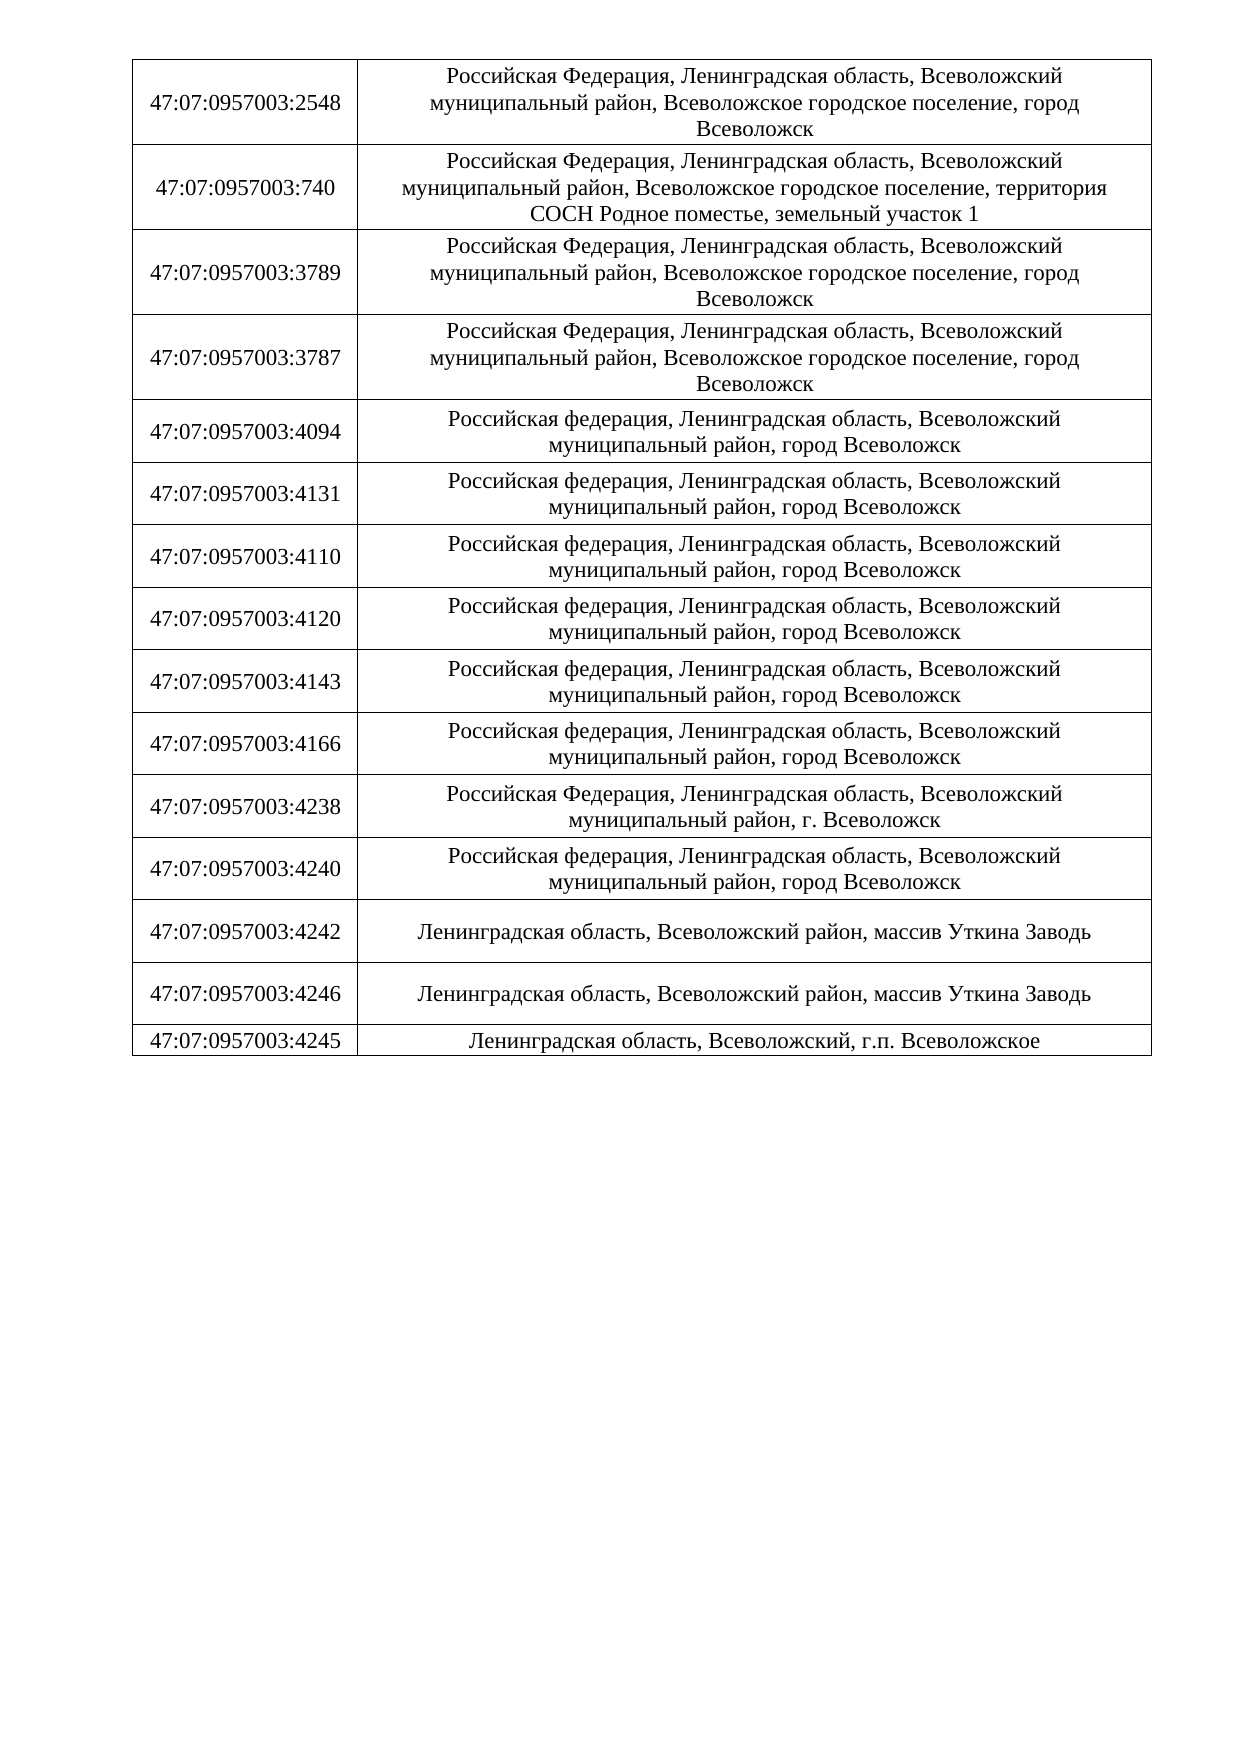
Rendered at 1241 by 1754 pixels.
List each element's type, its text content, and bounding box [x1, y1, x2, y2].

table_cell 47:07:0957003:4238 [133, 775, 357, 837]
table_cell Российская Федерация, Ленинградская область, Всеволожский муниципальный район, Всеволожское городское поселение, город Всеволожск [358, 230, 1151, 314]
table_cell Ленинградская область, Всеволожский район, массив Уткина Заводь [358, 900, 1151, 962]
table_cell Ленинградская область, Всеволожский район, массив Уткина Заводь [358, 963, 1151, 1024]
table_cell 47:07:0957003:4094 [133, 400, 357, 462]
table_cell 47:07:0957003:4240 [133, 838, 357, 899]
table_cell Ленинградская область, Всеволожский, г.п. Всеволожское [358, 1025, 1151, 1055]
table_cell Российская федерация, Ленинградская область, Всеволожский муниципальный район, город Всеволожск [358, 650, 1151, 712]
table_cell Российская федерация, Ленинградская область, Всеволожский муниципальный район, город Всеволожск [358, 400, 1151, 462]
table_cell Российская Федерация, Ленинградская область, Всеволожский муниципальный район, Всеволожское городское поселение, город Всеволожск [358, 60, 1151, 144]
table_cell 47:07:0957003:3787 [133, 315, 357, 399]
table_cell 47:07:0957003:4166 [133, 713, 357, 774]
table_cell Российская федерация, Ленинградская область, Всеволожский муниципальный район, город Всеволожск [358, 713, 1151, 774]
table_cell 47:07:0957003:4120 [133, 588, 357, 649]
table_cell 47:07:0957003:4131 [133, 463, 357, 524]
table_cell 47:07:0957003:740 [133, 145, 357, 229]
table_cell Российская Федерация, Ленинградская область, Всеволожский муниципальный район, г. Всеволожск [358, 775, 1151, 837]
table_cell 47:07:0957003:4143 [133, 650, 357, 712]
table_cell Российская федерация, Ленинградская область, Всеволожский муниципальный район, город Всеволожск [358, 588, 1151, 649]
table_cell 47:07:0957003:4246 [133, 963, 357, 1024]
table_cell Российская Федерация, Ленинградская область, Всеволожский муниципальный район, Всеволожское городское поселение, город Всеволожск [358, 315, 1151, 399]
table_cell 47:07:0957003:3789 [133, 230, 357, 314]
table_cell 47:07:0957003:4110 [133, 525, 357, 587]
table_cell 47:07:0957003:2548 [133, 60, 357, 144]
table_cell Российская Федерация, Ленинградская область, Всеволожский муниципальный район, Всеволожское городское поселение, территория СОСН Родное поместье, земельный участок 1 [358, 145, 1151, 229]
table_cell 47:07:0957003:4242 [133, 900, 357, 962]
table_cell Российская федерация, Ленинградская область, Всеволожский муниципальный район, город Всеволожск [358, 838, 1151, 899]
table_cell Российская федерация, Ленинградская область, Всеволожский муниципальный район, город Всеволожск [358, 525, 1151, 587]
table_cell 47:07:0957003:4245 [133, 1025, 357, 1055]
table_cell Российская федерация, Ленинградская область, Всеволожский муниципальный район, город Всеволожск [358, 463, 1151, 524]
